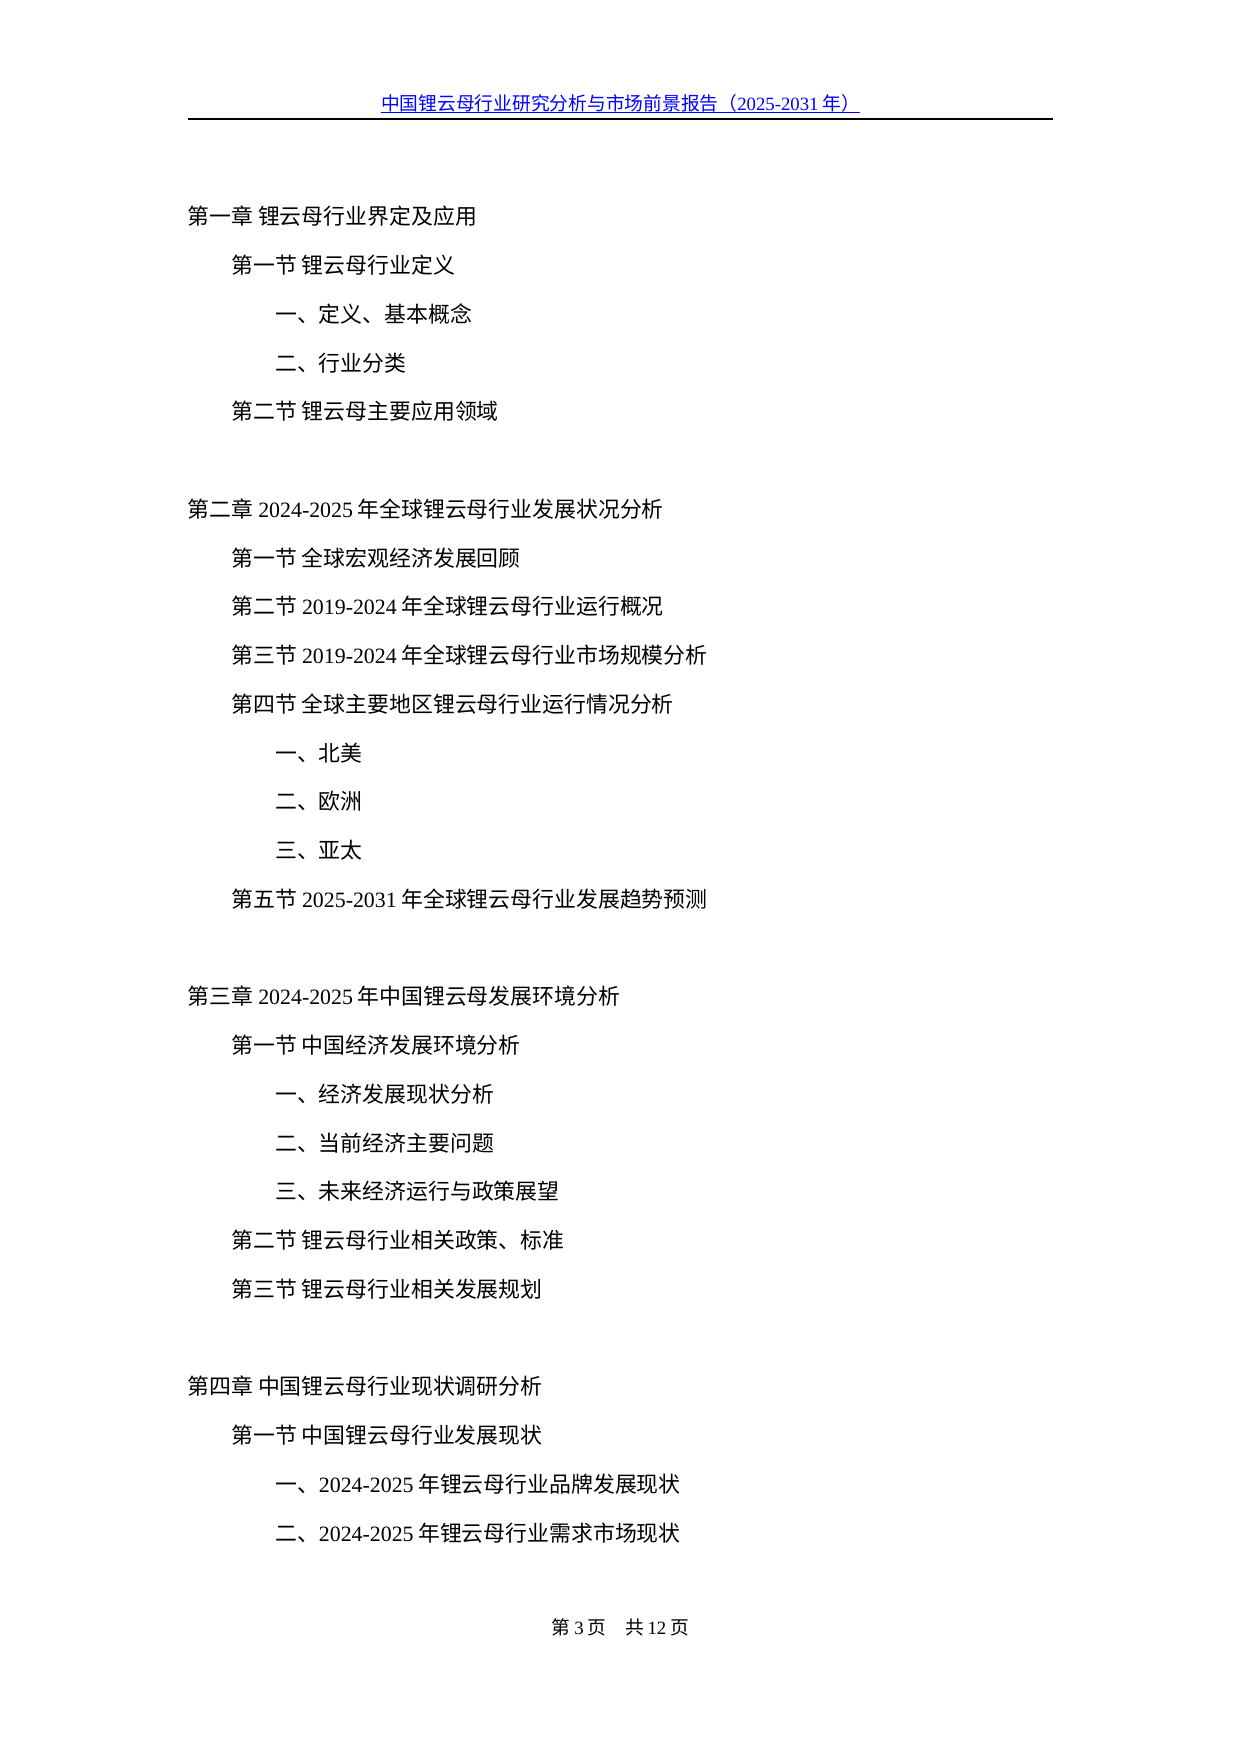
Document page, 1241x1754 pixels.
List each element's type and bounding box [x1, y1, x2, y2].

text [187, 150, 1053, 1548]
